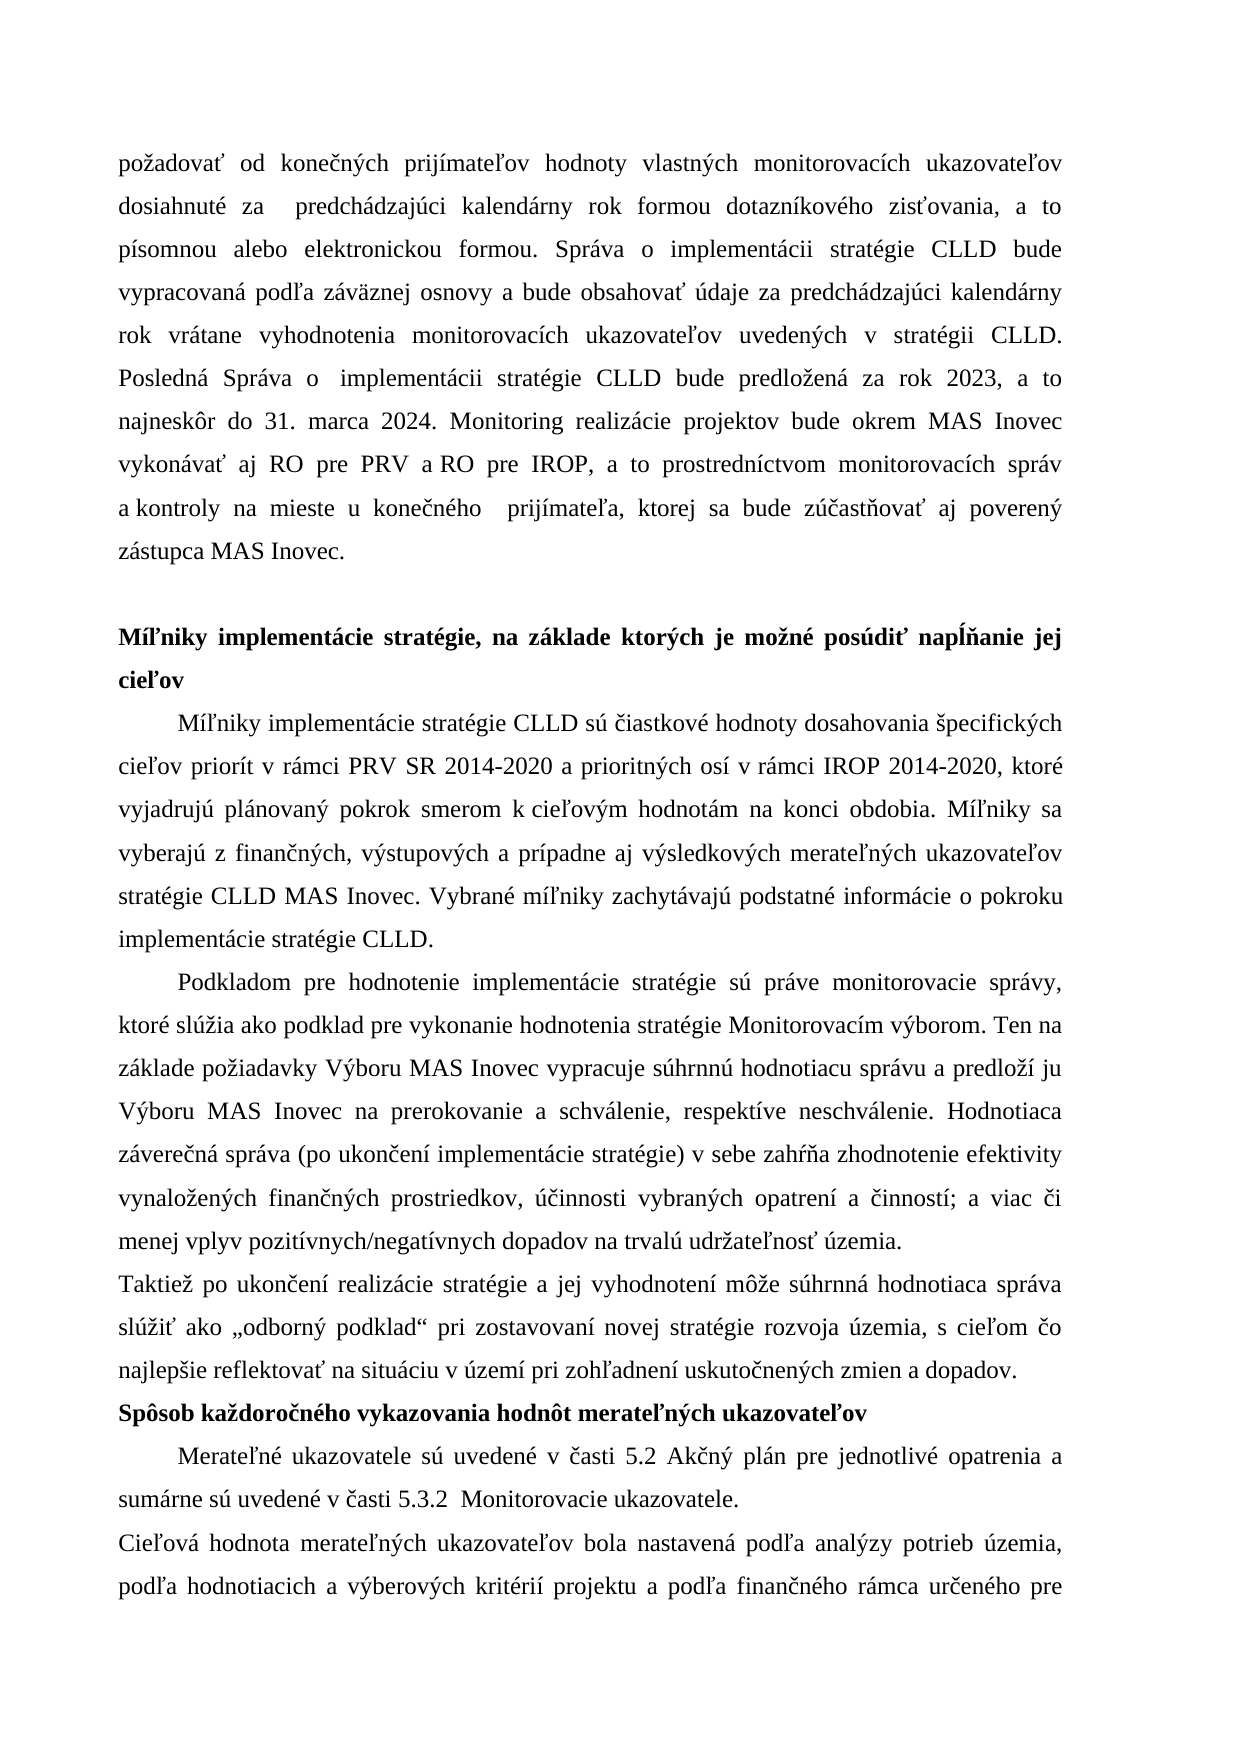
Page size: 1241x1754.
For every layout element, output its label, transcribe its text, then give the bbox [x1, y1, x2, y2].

text Míľniky implementácie stratégie, na základe ktorých je možné posúdiť napĺňanie jej cieľov [118, 622, 1063, 694]
text Merateľné ukazovatele sú uvedené v časti 5.2 Akčný plán pre jednotlivé opatrenia a sumárne sú uvedené v časti 5.3.2 Monitorovacie ukazovatele. [118, 1441, 1063, 1513]
text Podkladom pre hodnotenie implementácie stratégie sú práve monitorovacie správy, ktoré slúžia ako podklad pre vykonanie hodnotenia stratégie Monitorovacím výborom. Ten na základe požiadavky Výboru MAS Inovec vypracuje súhrnnú hodnotiacu správu a predloží ju Výboru MAS Inovec na prerokovanie a schválenie, respektíve neschválenie. Hodnotiaca záverečná správa (po ukončení implementácie stratégie) v sebe zahŕňa zhodnotenie efektivity vynaložených finančných prostriedkov, účinnosti vybraných opatrení a činností; a viac či menej vplyv pozitívnych/negatívnych dopadov na trvalú udržateľnosť územia. [118, 967, 1063, 1254]
text Spôsob každoročného vykazovania hodnôt merateľných ukazovateľov [118, 1398, 1063, 1427]
text Míľniky implementácie stratégie CLLD sú čiastkové hodnoty dosahovania špecifických cieľov priorít v rámci PRV SR 2014-2020 a prioritných osí v rámci IROP 2014-2020, ktoré vyjadrujú plánovaný pokrok smerom k cieľovým hodnotám na konci obdobia. Míľniky sa vyberajú z finančných, výstupových a prípadne aj výsledkových merateľných ukazovateľov stratégie CLLD MAS Inovec. Vybrané míľniky zachytávajú podstatné informácie o pokroku implementácie stratégie CLLD. [118, 708, 1063, 953]
text Taktiež po ukončení realizácie stratégie a jej vyhodnotení môže súhrnná hodnotiaca správa slúžiť ako „odborný podklad“ pri zostavovaní novej stratégie rozvoja územia, s cieľom čo najlepšie reflektovať na situáciu v území pri zohľadnení uskutočnených zmien a dopadov. [118, 1269, 1063, 1384]
